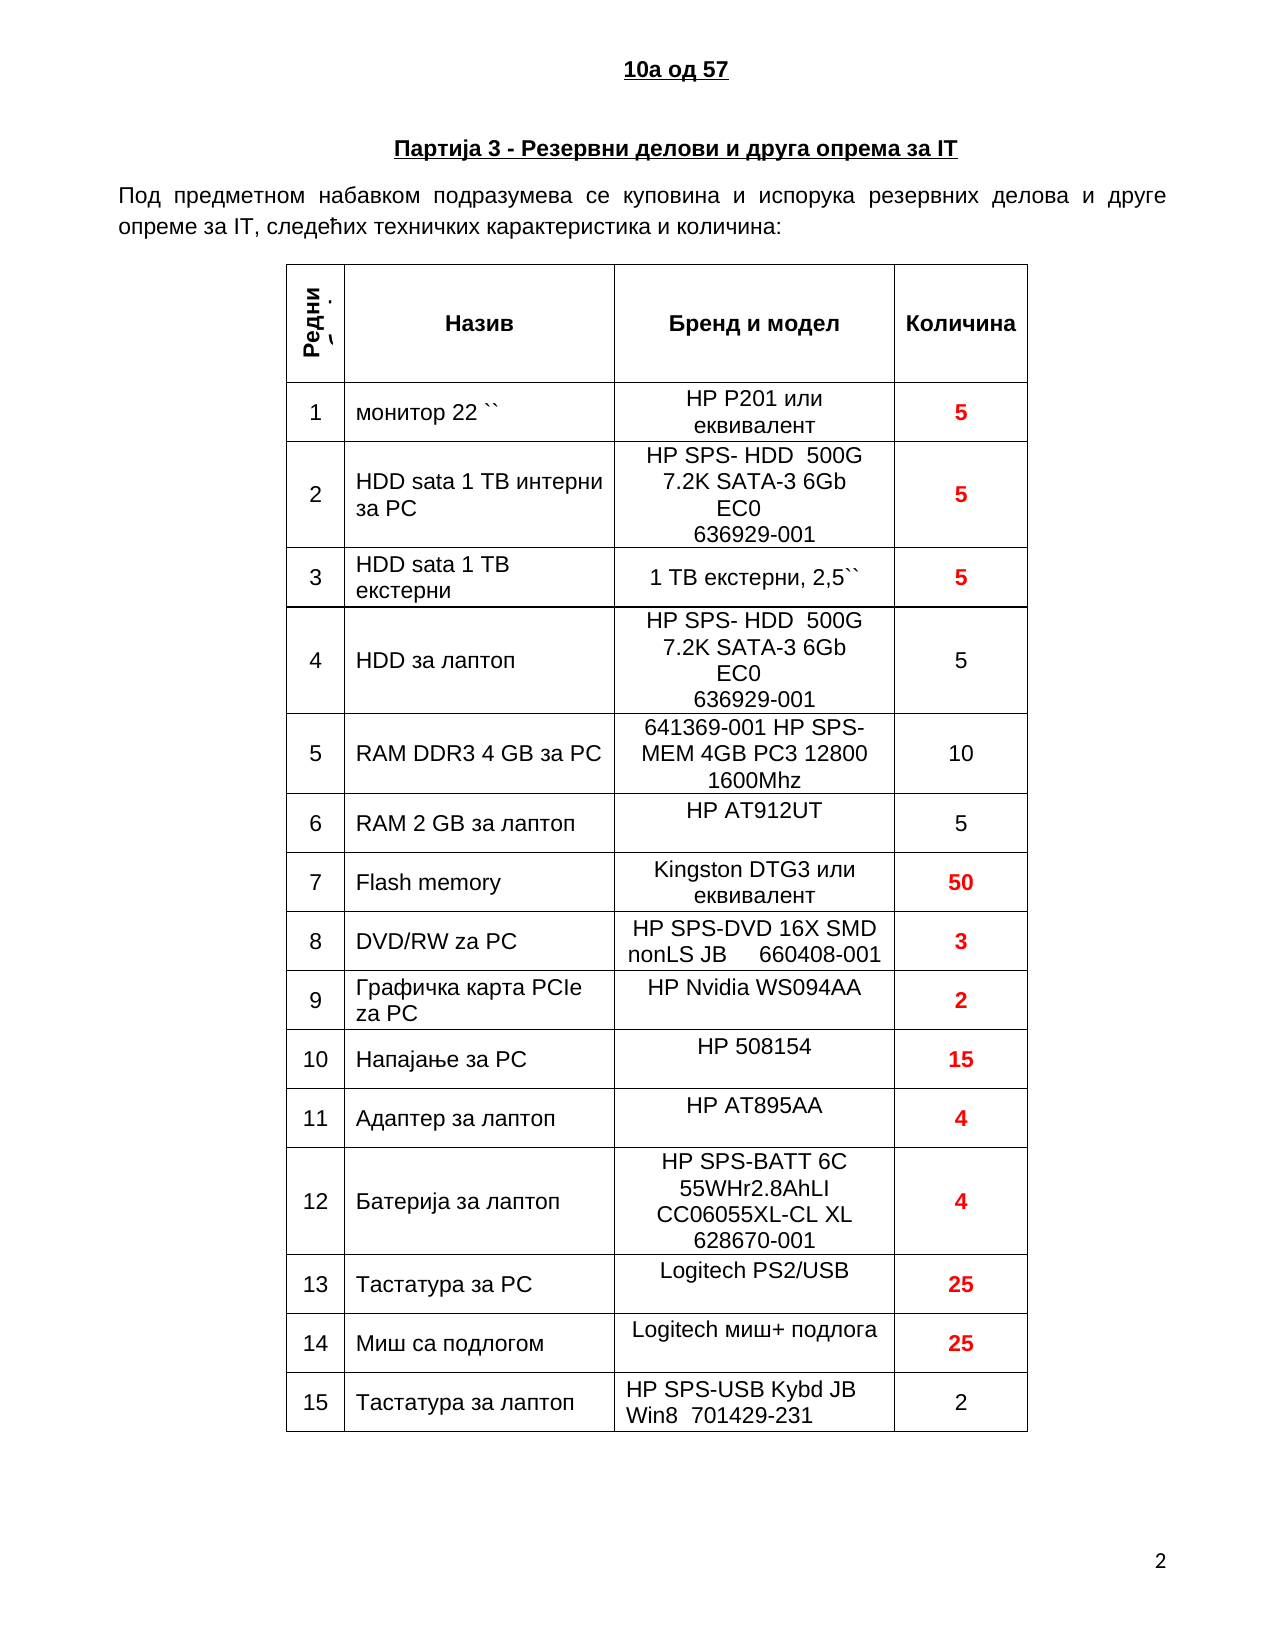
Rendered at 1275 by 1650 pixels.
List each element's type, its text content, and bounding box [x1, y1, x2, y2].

table_cell 2 [287, 442, 344, 547]
table_cell Напајање за PC [345, 1030, 614, 1088]
table_cell 7 [287, 853, 344, 911]
table_cell HP SPS-BATT 6C 55WHr2.8AhLI CC06055XL-CL XL 628670-001 [615, 1148, 894, 1254]
table_cell 5 [895, 608, 1027, 713]
table_cell 14 [287, 1314, 344, 1372]
table_cell 50 [895, 853, 1027, 911]
table_cell 13 [287, 1255, 344, 1313]
table_cell DVD/RW za PC [345, 912, 614, 970]
table_cell 5 [895, 383, 1027, 441]
table_cell HP Nvidia WS094AA [615, 971, 894, 1029]
table_cell Logitech PS2/USB [615, 1255, 894, 1313]
table_cell RAM 2 GB за лаптоп [345, 794, 614, 852]
table_cell 4 [287, 608, 344, 713]
table_header Бренд и модел [615, 265, 894, 382]
table_cell 9 [287, 971, 344, 1029]
table_cell HP SPS-USB Kybd JB Win8 701429-231 [615, 1373, 894, 1431]
table_cell 25 [895, 1255, 1027, 1313]
table_cell HP AT895AA [615, 1089, 894, 1147]
table_cell RAM DDR3 4 GB за PC [345, 714, 614, 793]
table_cell Графичка карта PCIe za PC [345, 971, 614, 1029]
table_cell HP SPS-DVD 16X SMD nonLS JB 660408-001 [615, 912, 894, 970]
table_cell HP AT912UT [615, 794, 894, 852]
table_cell 3 [287, 548, 344, 606]
table_cell монитор 22 `` [345, 383, 614, 441]
table_cell HP SPS- HDD 500G 7.2K SATA-3 6Gb EC0 636929-001 [615, 442, 894, 547]
table_cell 15 [895, 1030, 1027, 1088]
table_cell 4 [895, 1089, 1027, 1147]
table_cell 1 [287, 383, 344, 441]
table_cell Kingston DTG3 или еквивалент [615, 853, 894, 911]
table_cell HP P201 или еквивалент [615, 383, 894, 441]
table_cell 5 [895, 442, 1027, 547]
table_cell HP SPS- HDD 500G 7.2K SATA-3 6Gb EC0 636929-001 [615, 608, 894, 713]
table_cell 8 [287, 912, 344, 970]
table_cell Батерија за лаптоп [345, 1148, 614, 1254]
list 10а од 57 [185, 56, 1166, 82]
table_cell 5 [895, 794, 1027, 852]
list Партија 3 - Резервни делови и друга опрема за IT [185, 135, 1166, 162]
table_header Количина [895, 265, 1027, 382]
table_cell 10 [895, 714, 1027, 793]
table_cell 4 [895, 1148, 1027, 1254]
table_cell Logitech миш+ подлога [615, 1314, 894, 1372]
table_cell 25 [895, 1314, 1027, 1372]
table_cell 12 [287, 1148, 344, 1254]
table_cell HP 508154 [615, 1030, 894, 1088]
table_cell Адаптер за лаптоп [345, 1089, 614, 1147]
table_cell 5 [287, 714, 344, 793]
table_cell 1 TB екстерни, 2,5`` [615, 548, 894, 606]
table_cell Миш са подлогом [345, 1314, 614, 1372]
table_header Назив [345, 265, 614, 382]
table_cell HDD sata 1 TB екстерни [345, 548, 614, 606]
table_cell HDD sata 1 TB интерни за PC [345, 442, 614, 547]
table_cell 5 [895, 548, 1027, 606]
table_cell HDD за лаптоп [345, 608, 614, 713]
table_cell 3 [895, 912, 1027, 970]
table_cell Тастатура за PC [345, 1255, 614, 1313]
table_cell 10 [287, 1030, 344, 1088]
table_cell 11 [287, 1089, 344, 1147]
table_cell Flash memory [345, 853, 614, 911]
table_cell 641369-001 HP SPS-MEM 4GB PC3 12800 1600Mhz [615, 714, 894, 793]
table_header Редни број [287, 265, 344, 382]
table_cell 2 [895, 971, 1027, 1029]
table_cell 15 [287, 1373, 344, 1431]
table_cell 6 [287, 794, 344, 852]
table_cell 2 [895, 1373, 1027, 1431]
text Под предметном набавком подразумева се куповина и испорука резервних делова и друге опреме за IT, следећих техничких карактеристика и количина: [118, 182, 1166, 239]
table_cell Тастатура за лаптоп [345, 1373, 614, 1431]
